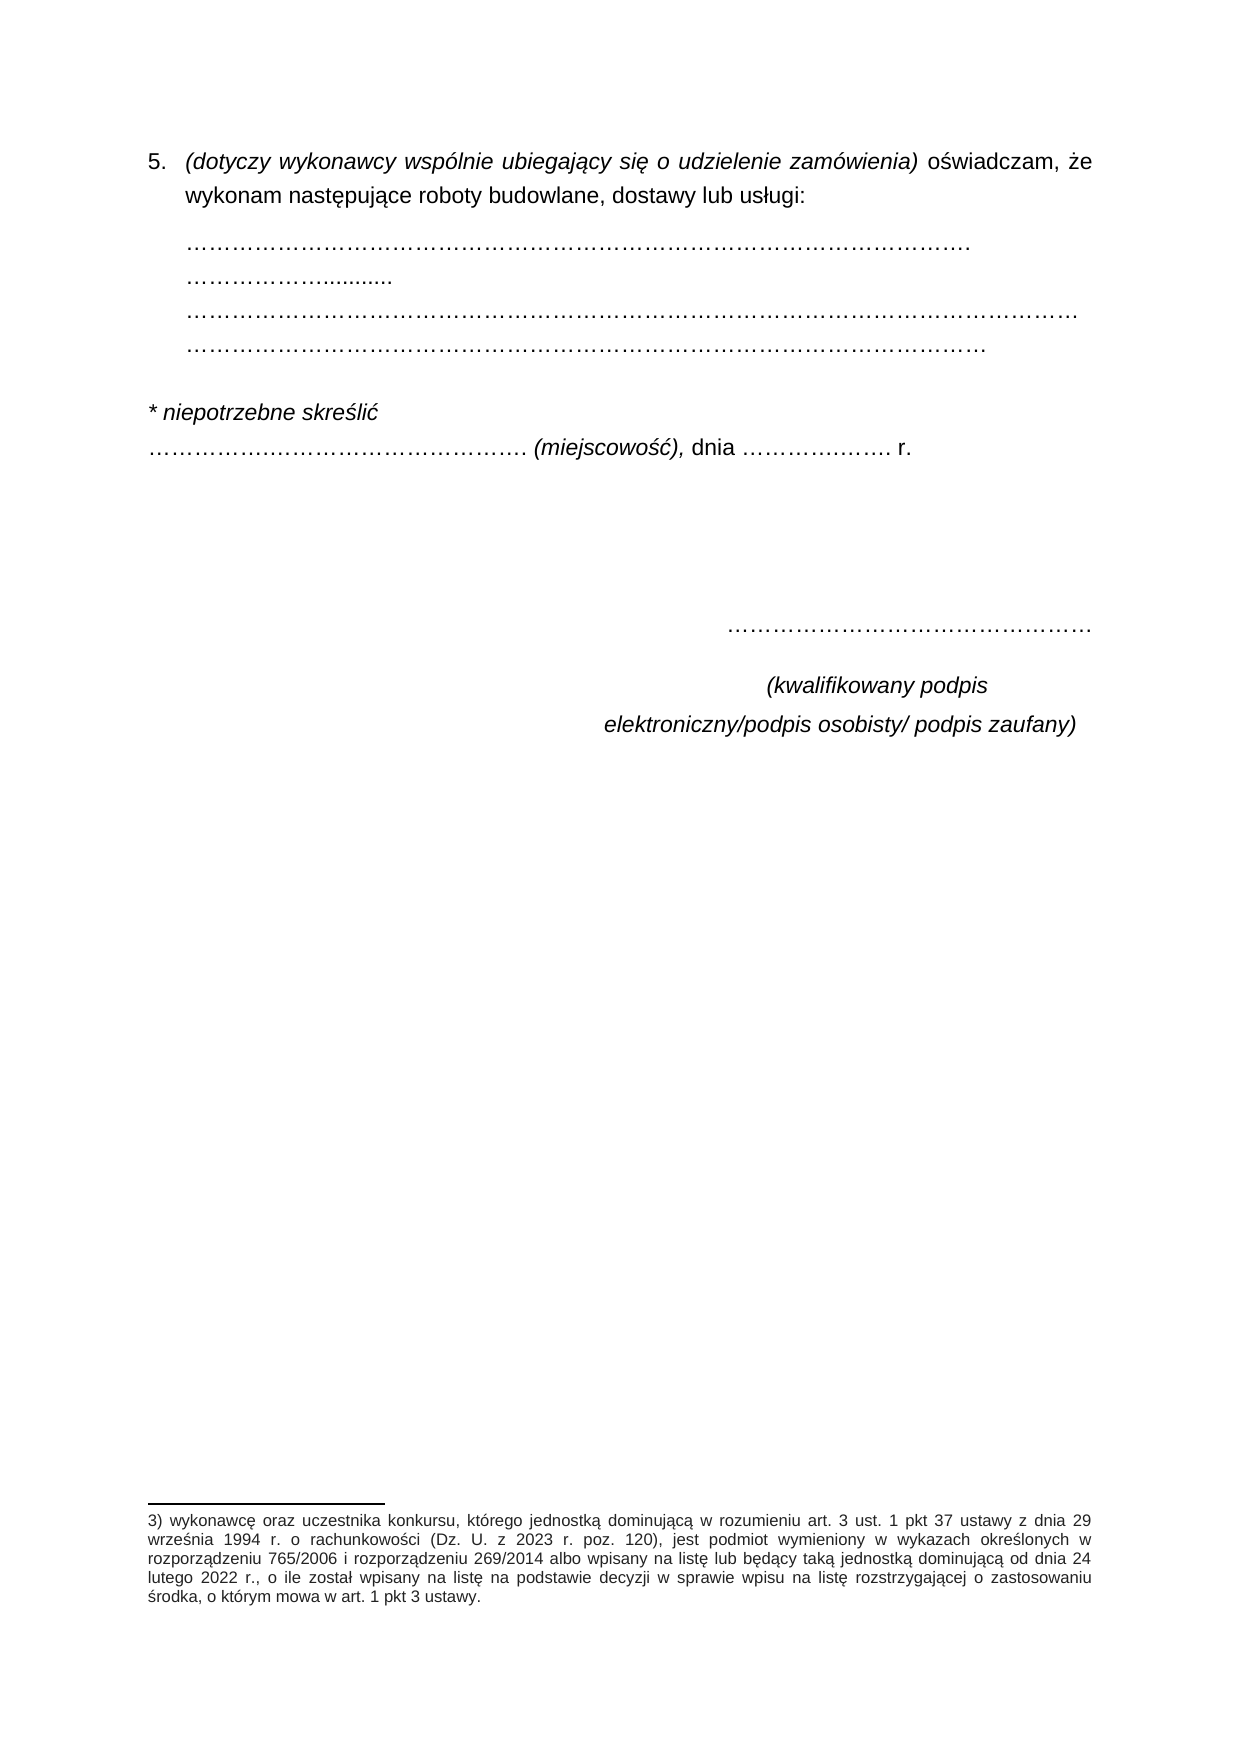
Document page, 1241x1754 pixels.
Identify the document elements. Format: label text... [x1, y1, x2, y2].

text (kwalifikowany podpis elektroniczny/podpis osobisty/ podpis zaufany) [590, 672, 1093, 738]
text ………………………………………………………………………………………….………………...........…………………………………………………………………………………………………………………………………………………………………………………………………… [185, 228, 1093, 357]
text ………………………………………… [148, 611, 1093, 638]
list (dotyczy wykonawcy wspólnie ubiegający się o udzielenie zamówienia) oświadczam, że wykonam następujące roboty budowlane, dostawy lub usługi: [148, 148, 1093, 208]
text …………….……………………………. (miejscowość), dnia ………….……. r. [148, 433, 1093, 460]
text * niepotrzebne skreślić [148, 399, 1093, 426]
